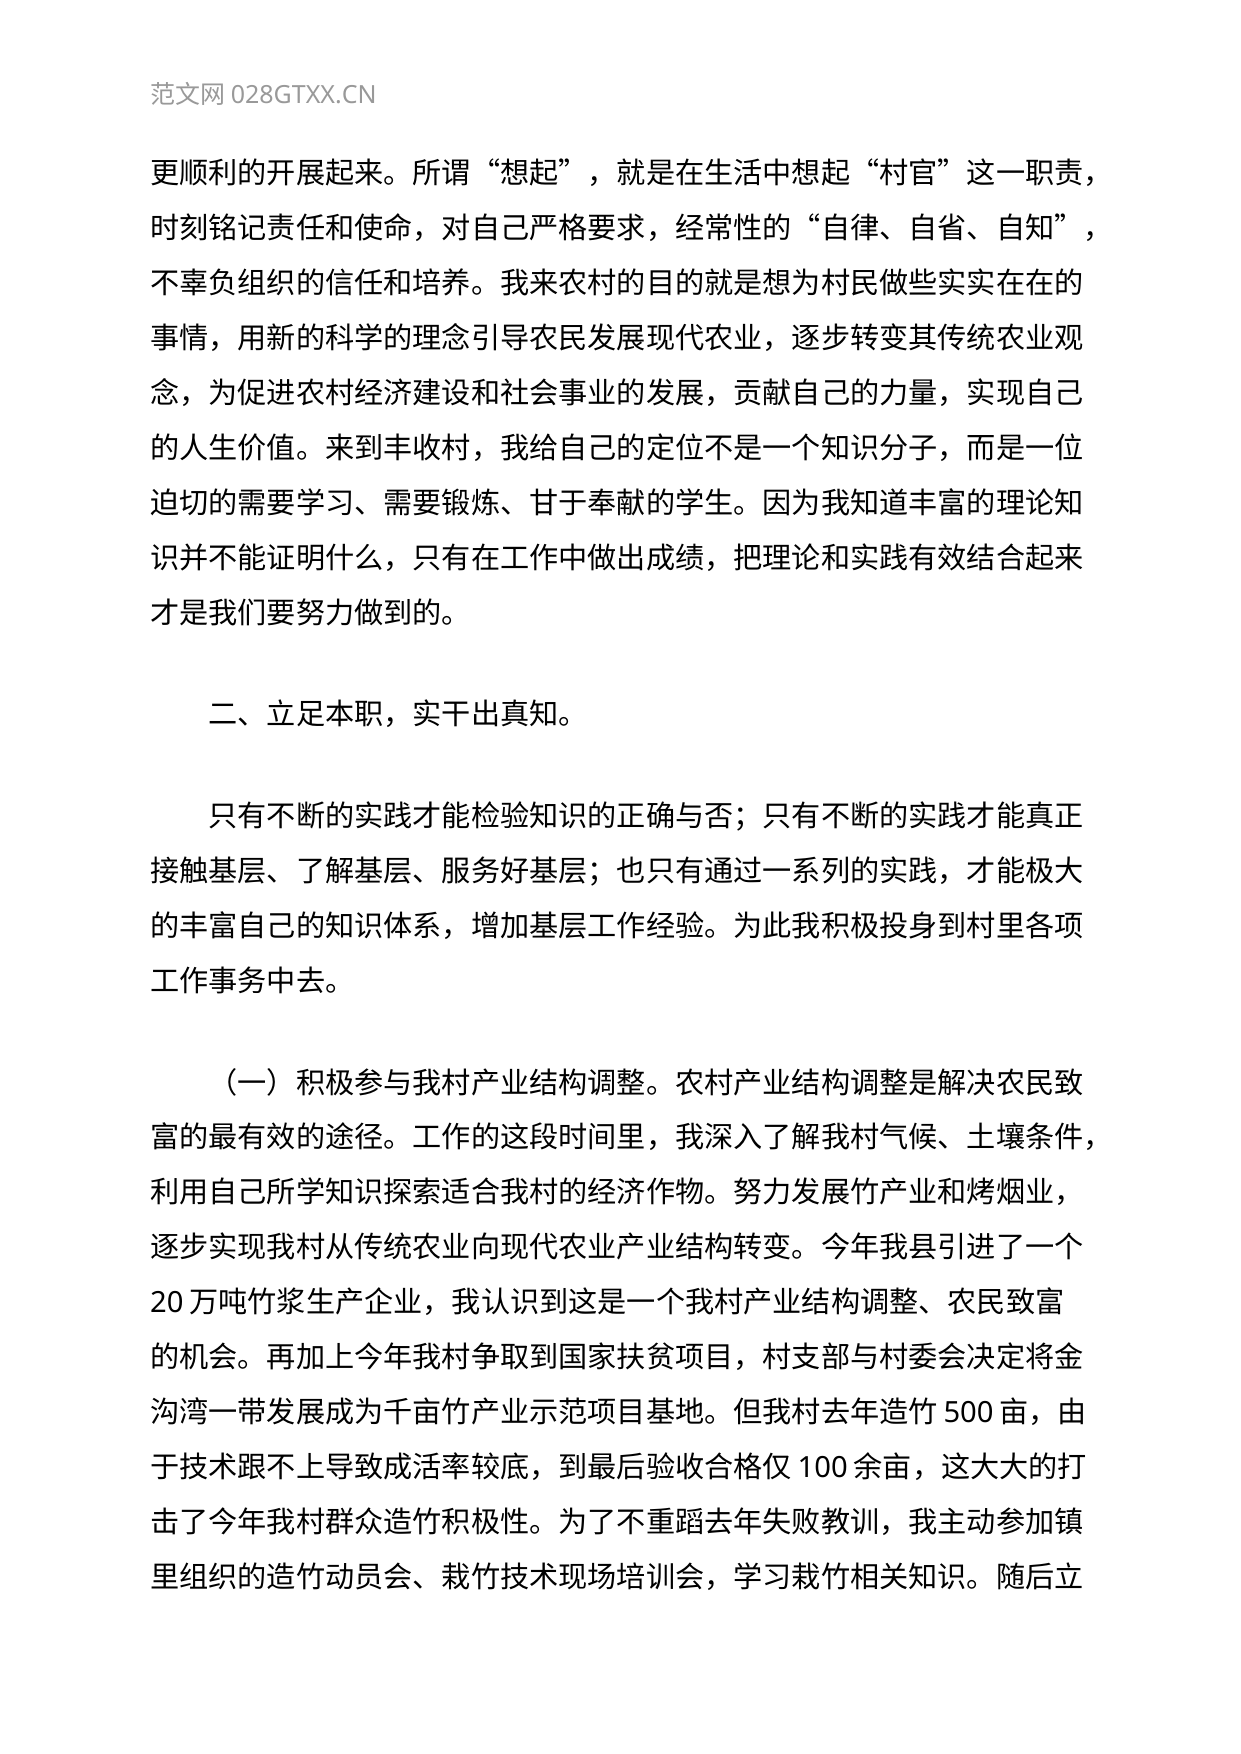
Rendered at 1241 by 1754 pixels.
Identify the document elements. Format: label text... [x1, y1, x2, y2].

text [150, 150, 1090, 631]
text 二、立足本职，实干出真知。 [150, 691, 1090, 733]
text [150, 1059, 1090, 1596]
text 只有不断的实践才能检验知识的正确与否；只有不断的实践才能真正接触基层、了解基层、服务好基层；也只有通过一系列的实践，才能极大的丰富自己的知识体系，增加基层工作经验。为此我积极投身到村里各项工作事务中去。 [150, 793, 1090, 1000]
